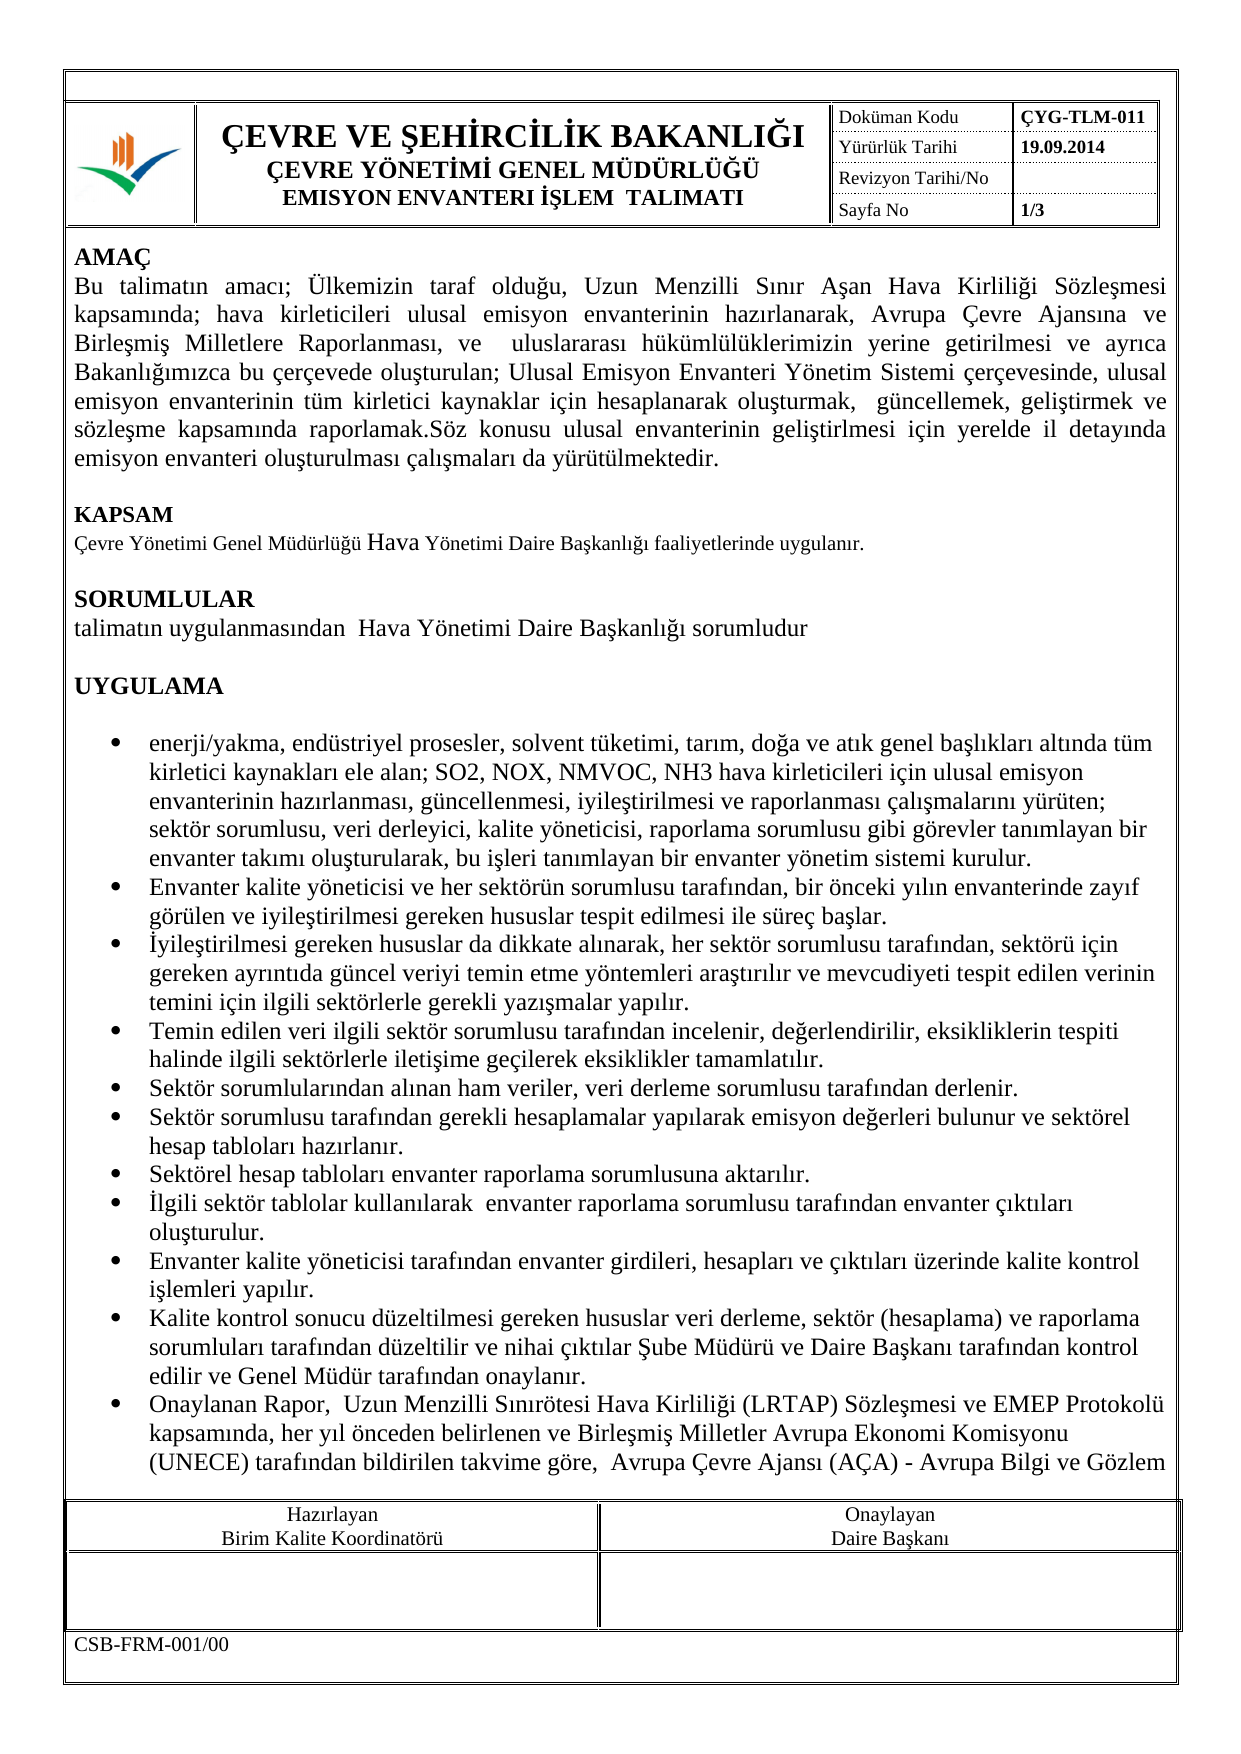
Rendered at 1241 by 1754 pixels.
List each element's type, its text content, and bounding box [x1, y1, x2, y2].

subtitle UYGULAMA [74, 671, 1168, 699]
subtitle AMAÇ [74, 242, 1168, 271]
list Envanter kalite yöneticisi ve her sektörün sorumlusu tarafından, bir önceki yılın envanterinde zayıf görülen ve iyileştirilmesi gereken hususlar tespit edilmesi ile süreç başlar. [111, 872, 1168, 929]
list Temin edilen veri ilgili sektör sorumlusu tarafından incelenir, değerlendirilir, eksikliklerin tespiti halinde ilgili sektörlerle iletişime geçilerek eksiklikler tamamlatılır. [111, 1016, 1168, 1073]
list Envanter kalite yöneticisi tarafından envanter girdileri, hesapları ve çıktıları üzerinde kalite kontrol işlemleri yapılır. [111, 1246, 1168, 1303]
list Sektör sorumlularından alınan ham veriler, veri derleme sorumlusu tarafından derlenir. [111, 1073, 1168, 1102]
text Bu talimatın uygulanmasından Hava Yönetimi Daire Başkanlığı sorumludur [74, 613, 1168, 642]
text Çevre Yönetimi Genel Müdürlüğü Hava Yönetimi Daire Başkanlığı faaliyetlerinde uygulanır. [74, 527, 1168, 556]
list Sektör sorumlusu tarafından gerekli hesaplamalar yapılarak emisyon değerleri bulunur ve sektörel hesap tabloları hazırlanır. [111, 1102, 1168, 1159]
list İyileştirilmesi gereken hususlar da dikkate alınarak, her sektör sorumlusu tarafından, sektörü için gereken ayrıntıda güncel veriyi temin etme yöntemleri araştırılır ve mevcudiyeti tespit edilen verinin temini için ilgili sektörlerle gerekli yazışmalar yapılır. [111, 929, 1168, 1016]
list İlgili sektör tablolar kullanılarak envanter raporlama sorumlusu tarafından envanter çıktıları oluşturulur. [111, 1188, 1168, 1246]
list Kalite kontrol sonucu düzeltilmesi gereken hususlar veri derleme, sektör (hesaplama) ve raporlama sorumluları tarafından düzeltilir ve nihai çıktılar Şube Müdürü ve Daire Başkanı tarafından kontrol edilir ve Genel Müdür tarafından onaylanır. [111, 1303, 1168, 1389]
list enerji/yakma, endüstriyel prosesler, solvent tüketimi, tarım, doğa ve atık genel başlıkları altında tüm kirletici kaynakları ele alan; SO2, NOX, NMVOC, NH3 hava kirleticileri için ulusal emisyon envanterinin hazırlanması, güncellenmesi, iyileştirilmesi ve raporlanması çalışmalarını yürüten; sektör sorumlusu, veri derleyici, kalite yöneticisi, raporlama sorumlusu gibi görevler tanımlayan bir envanter takımı oluşturularak, bu işleri tanımlayan bir envanter yönetim sistemi kurulur. [111, 728, 1168, 872]
subtitle SORUMLULAR [74, 584, 1168, 613]
list Sektörel hesap tabloları envanter raporlama sorumlusuna aktarılır. [111, 1159, 1168, 1188]
subtitle KAPSAM [74, 501, 1168, 527]
text Bu talimatın amacı; Ülkemizin taraf olduğu, Uzun Menzilli Sınır Aşan Hava Kirliliği Sözleşmesi kapsamında; hava kirleticileri ulusal emisyon envanterinin hazırlanarak, Avrupa Çevre Ajansına ve Birleşmiş Milletlere Raporlanması, ve uluslararası hükümlülüklerimizin yerine getirilmesi ve ayrıca Bakanlığımızca bu çerçevede oluşturulan; Ulusal Emisyon Envanteri Yönetim Sistemi çerçevesinde, ulusal emisyon envanterinin tüm kirletici kaynaklar için hesaplanarak oluşturmak, güncellemek, geliştirmek ve sözleşme kapsamında raporlamak.Söz konusu ulusal envanterinin geliştirlmesi için yerelde il detayında emisyon envanteri oluşturulması çalışmaları da yürütülmektedir. [74, 271, 1168, 472]
picture [72, 125, 187, 202]
